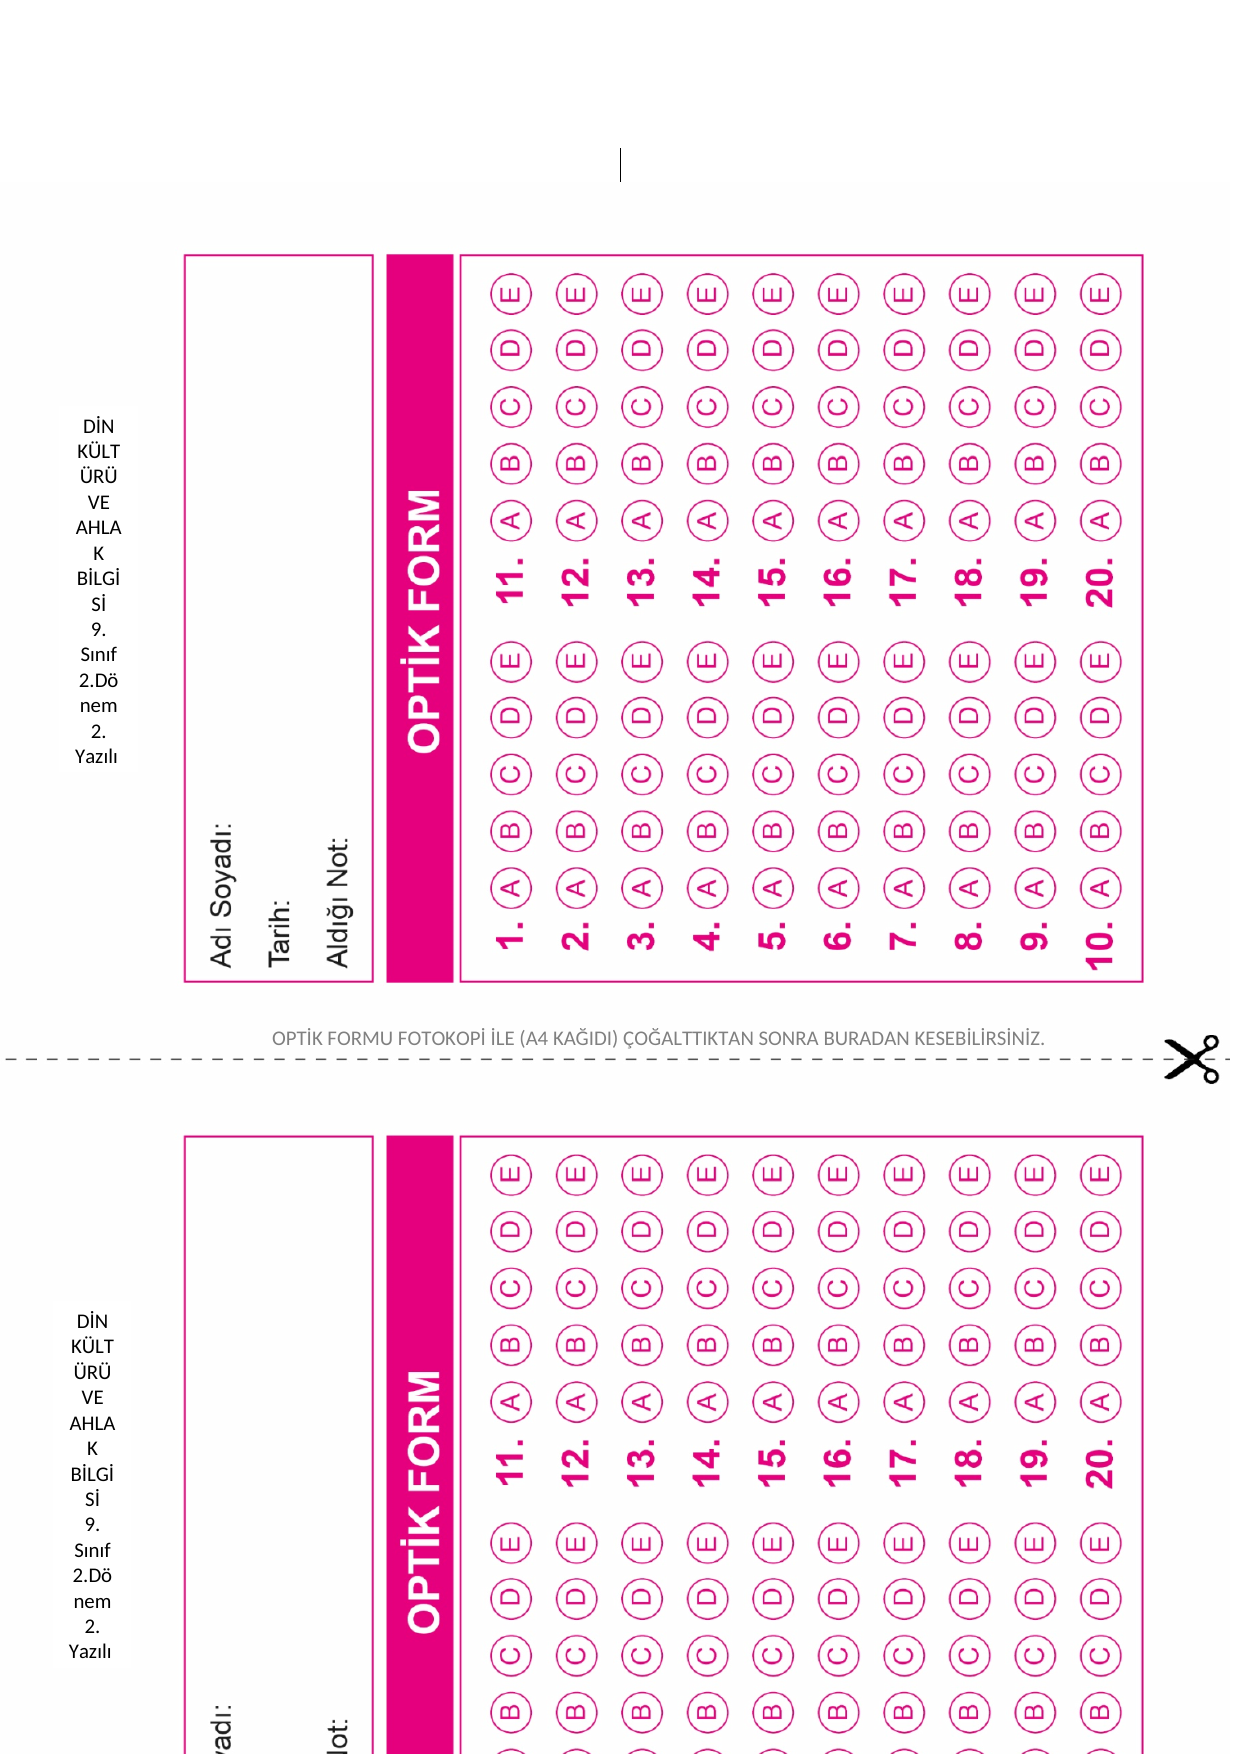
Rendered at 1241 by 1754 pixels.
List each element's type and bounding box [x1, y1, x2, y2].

picture [0, 183, 1230, 1754]
